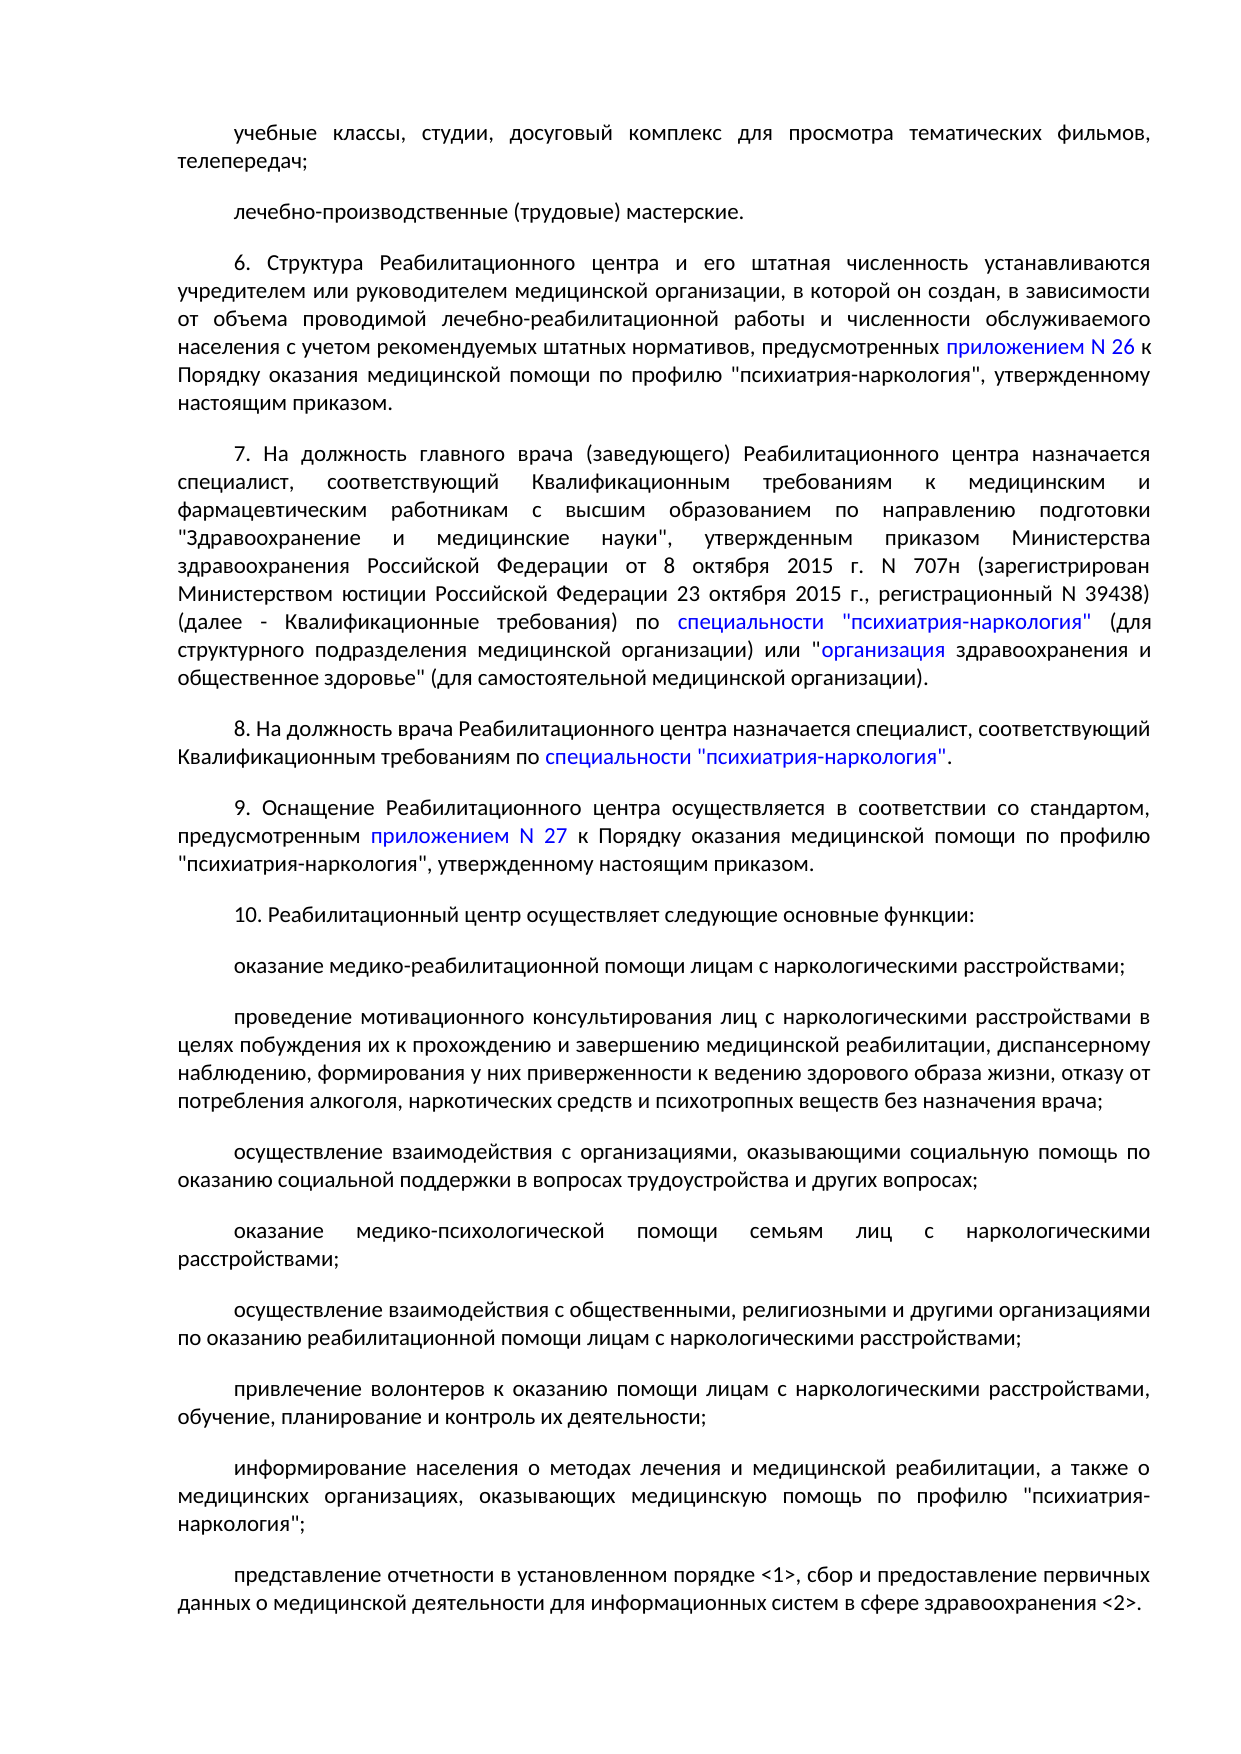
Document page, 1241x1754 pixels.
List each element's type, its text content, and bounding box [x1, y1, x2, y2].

text 6. Структура Реабилитационного центра и его штатная численность устанавливаются учредителем или руководителем медицинской организации, в которой он создан, в зависимости от объема проводимой лечебно-реабилитационной работы и численности обслуживаемого населения с учетом рекомендуемых штатных нормативов, предусмотренных приложением N 26 к Порядку оказания медицинской помощи по профилю "психиатрия-наркология", утвержденному настоящим приказом. [177, 248, 1152, 416]
text осуществление взаимодействия с общественными, религиозными и другими организациями по оказанию реабилитационной помощи лицам с наркологическими расстройствами; [177, 1295, 1152, 1351]
text оказание медико-реабилитационной помощи лицам с наркологическими расстройствами; [177, 951, 1152, 979]
text 7. На должность главного врача (заведующего) Реабилитационного центра назначается специалист, соответствующий Квалификационным требованиям к медицинским и фармацевтическим работникам с высшим образованием по направлению подготовки "Здравоохранение и медицинские науки", утвержденным приказом Министерства здравоохранения Российской Федерации от 8 октября 2015 г. N 707н (зарегистрирован Министерством юстиции Российской Федерации 23 октября 2015 г., регистрационный N 39438) (далее - Квалификационные требования) по специальности "психиатрия-наркология" (для структурного подразделения медицинской организации) или "организация здравоохранения и общественное здоровье" (для самостоятельной медицинской организации). [177, 439, 1152, 691]
text 10. Реабилитационный центр осуществляет следующие основные функции: [177, 900, 1152, 928]
text привлечение волонтеров к оказанию помощи лицам с наркологическими расстройствами, обучение, планирование и контроль их деятельности; [177, 1374, 1152, 1430]
text представление отчетности в установленном порядке <1>, сбор и предоставление первичных данных о медицинской деятельности для информационных систем в сфере здравоохранения <2>. [177, 1560, 1152, 1616]
text осуществление взаимодействия с организациями, оказывающими социальную помощь по оказанию социальной поддержки в вопросах трудоустройства и других вопросах; [177, 1137, 1152, 1193]
text учебные классы, студии, досуговый комплекс для просмотра тематических фильмов, телепередач; [177, 118, 1152, 174]
text проведение мотивационного консультирования лиц с наркологическими расстройствами в целях побуждения их к прохождению и завершению медицинской реабилитации, диспансерному наблюдению, формирования у них приверженности к ведению здорового образа жизни, отказу от потребления алкоголя, наркотических средств и психотропных веществ без назначения врача; [177, 1002, 1152, 1114]
text информирование населения о методах лечения и медицинской реабилитации, а также о медицинских организациях, оказывающих медицинскую помощь по профилю "психиатрия-наркология"; [177, 1453, 1152, 1537]
text 8. На должность врача Реабилитационного центра назначается специалист, соответствующий Квалификационным требованиям по специальности "психиатрия-наркология". [177, 714, 1152, 770]
text оказание медико-психологической помощи семьям лиц с наркологическими расстройствами; [177, 1216, 1152, 1272]
text лечебно-производственные (трудовые) мастерские. [177, 197, 1152, 225]
text 9. Оснащение Реабилитационного центра осуществляется в соответствии со стандартом, предусмотренным приложением N 27 к Порядку оказания медицинской помощи по профилю "психиатрия-наркология", утвержденному настоящим приказом. [177, 793, 1152, 877]
